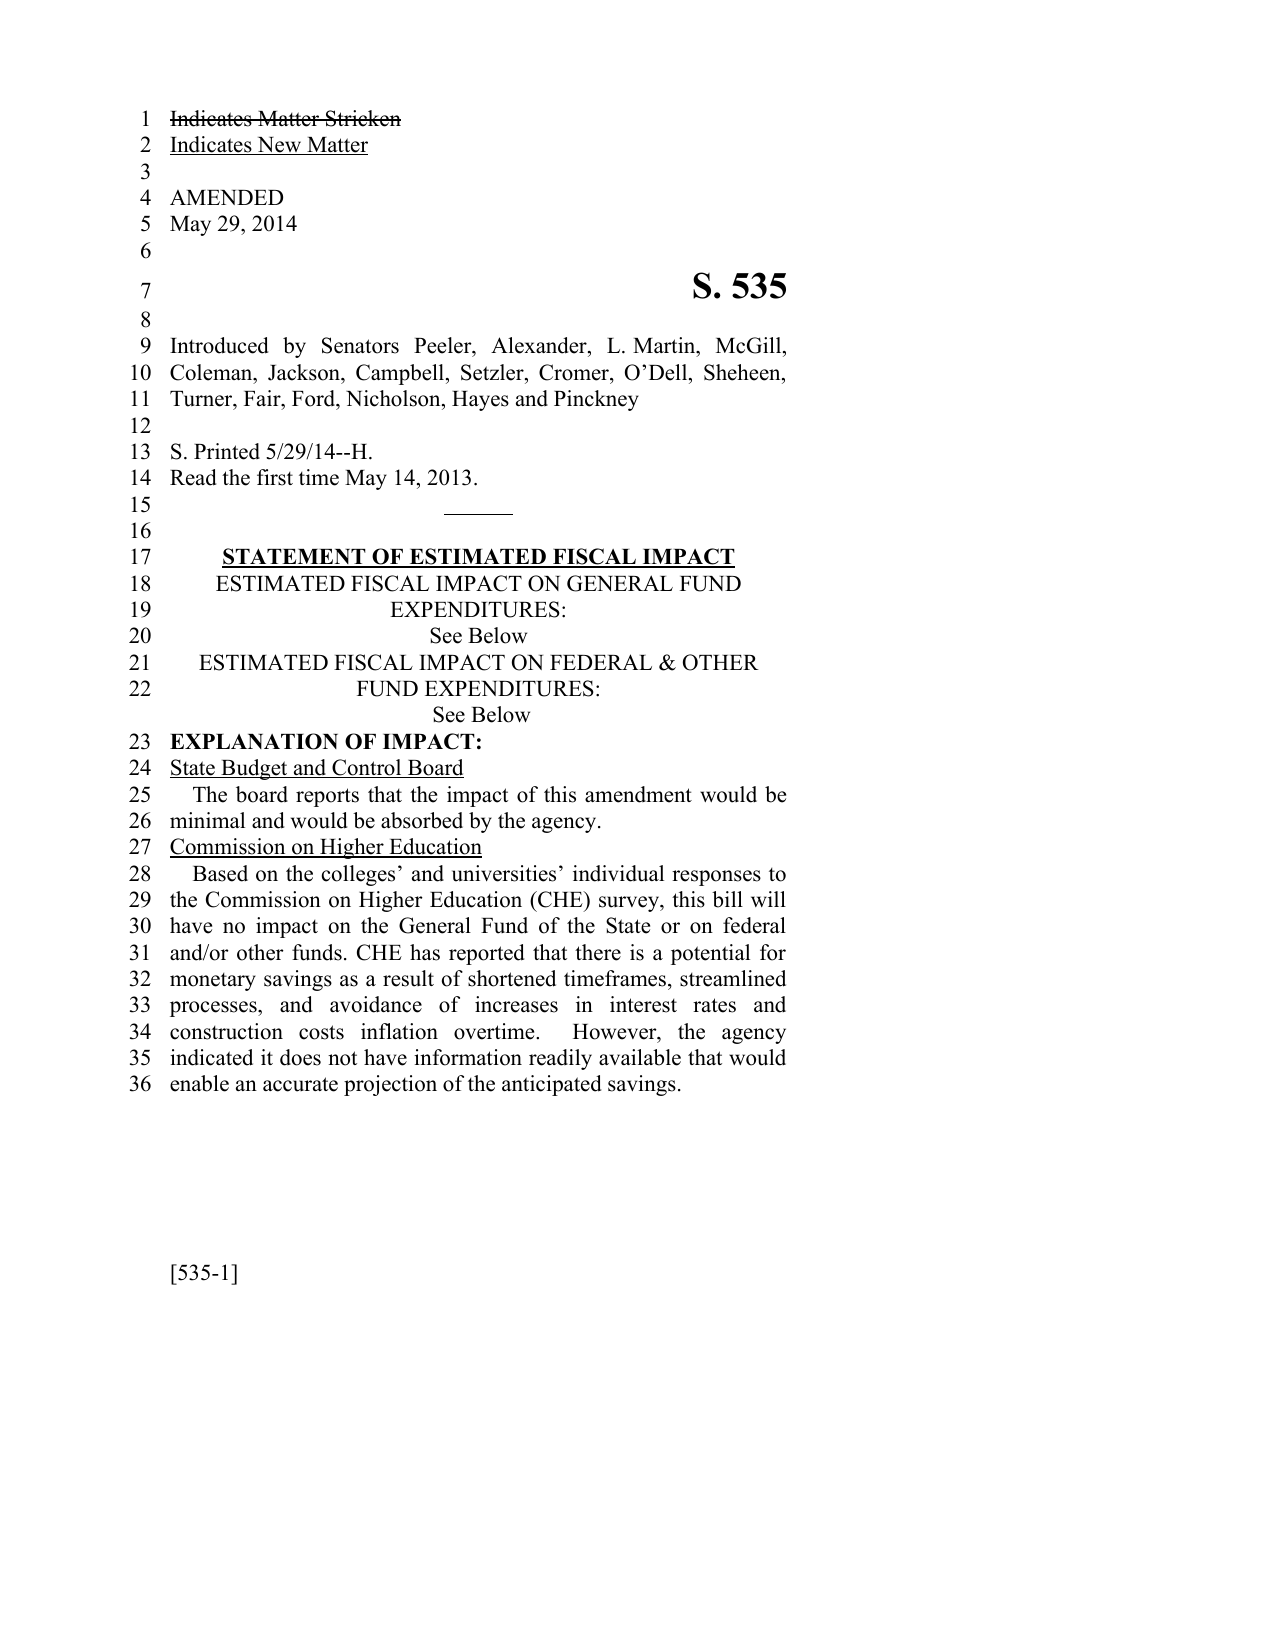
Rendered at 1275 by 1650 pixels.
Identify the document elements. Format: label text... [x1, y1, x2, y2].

text ESTIMATED FISCAL IMPACT ON FEDERAL & OTHER FUND EXPENDITURES: [169, 649, 787, 702]
text May 29, 2014 [169, 210, 787, 237]
text Indicates New Matter [169, 131, 787, 158]
text EXPLANATION OF IMPACT: [169, 728, 787, 754]
text ESTIMATED FISCAL IMPACT ON GENERAL FUND EXPENDITURES: [169, 570, 787, 622]
text See Below [169, 622, 787, 649]
text STATEMENT OF ESTIMATED FISCAL IMPACT [169, 543, 787, 570]
text AMENDED [169, 184, 787, 210]
text Commission on Higher Education [169, 833, 787, 860]
text The board reports that the impact of this amendment would be minimal and would be absorbed by the agency. [169, 781, 787, 833]
text Based on the colleges’ and universities’ individual responses to the Commission on Higher Education (CHE) survey, this bill will have no impact on the General Fund of the State or on federal and/or other funds. CHE has reported that there is a potential for monetary savings as a result of shortened timeframes, streamlined processes, and avoidance of increases in interest rates and construction costs inflation overtime. However, the agency indicated it does not have information readily available that would enable an accurate projection of the anticipated savings. [169, 860, 787, 1097]
text S. Printed 5/29/14--H. [169, 438, 787, 464]
text S. 535 [169, 263, 787, 306]
text See Below [169, 702, 787, 728]
text State Budget and Control Board [169, 754, 787, 781]
text Read the first time May 14, 2013. [169, 464, 787, 491]
text Introduced by Senators Peeler, Alexander, L. Martin, McGill, Coleman, Jackson, Campbell, Setzler, Cromer, O’Dell, Sheheen, Turner, Fair, Ford, Nicholson, Hayes and Pinckney [169, 333, 787, 412]
text Indicates Matter Stricken [169, 105, 787, 131]
